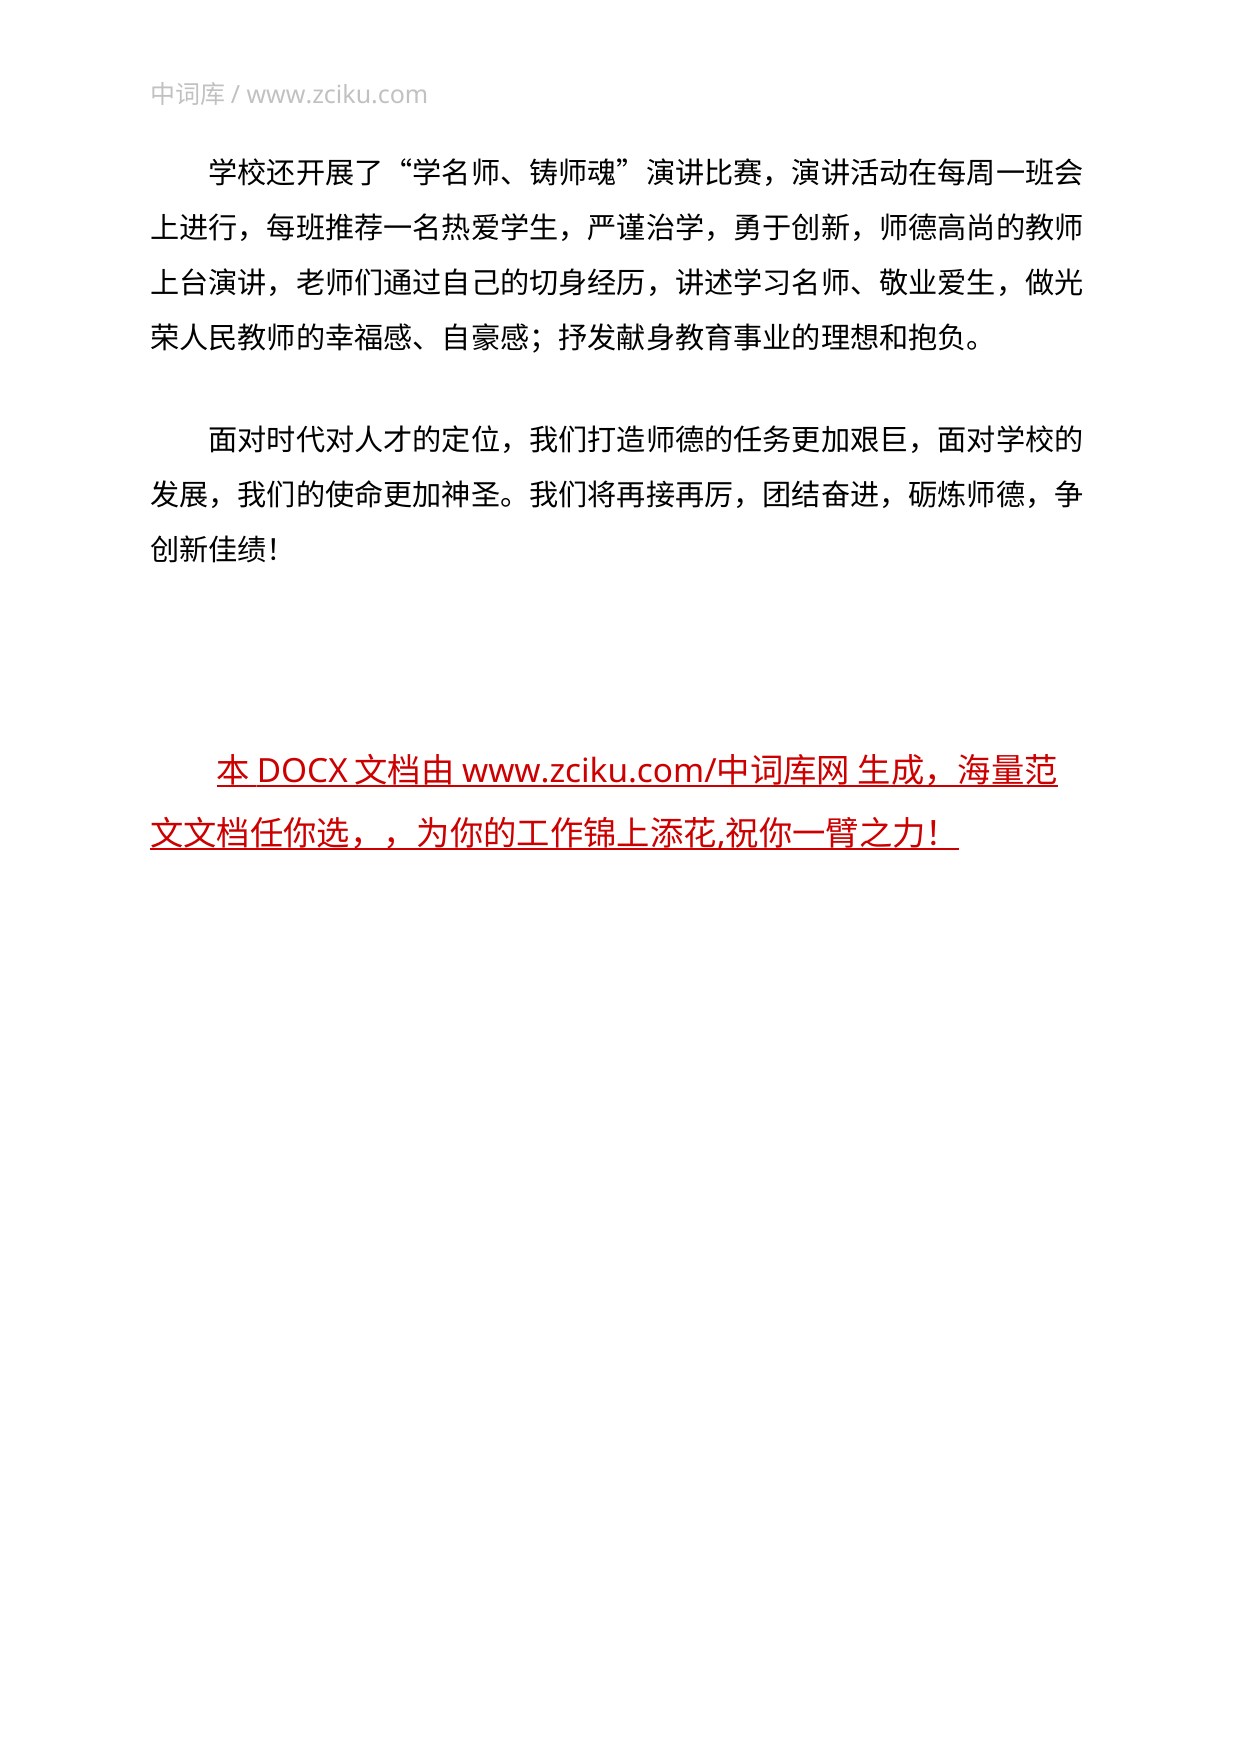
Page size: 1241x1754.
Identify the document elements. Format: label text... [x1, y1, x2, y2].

text 面对时代对人才的定位，我们打造师德的任务更加艰巨，面对学校的发展，我们的使命更加神圣。我们将再接再厉，团结奋进，砺炼师德，争创新佳绩！ [150, 416, 1090, 568]
text 学校还开展了“学名师、铸师魂”演讲比赛，演讲活动在每周一班会上进行，每班推荐一名热爱学生，严谨治学，勇于创新，师德高尚的教师上台演讲，老师们通过自己的切身经历，讲述学习名师、敬业爱生，做光荣人民教师的幸福感、自豪感；抒发献身教育事业的理想和抱负。 [150, 150, 1090, 357]
text 本DOCX文档由 www.zciku.com/中词库网 生成，海量范文文档任你选，，为你的工作锦上添花,祝你一臂之力！ [150, 743, 1090, 855]
